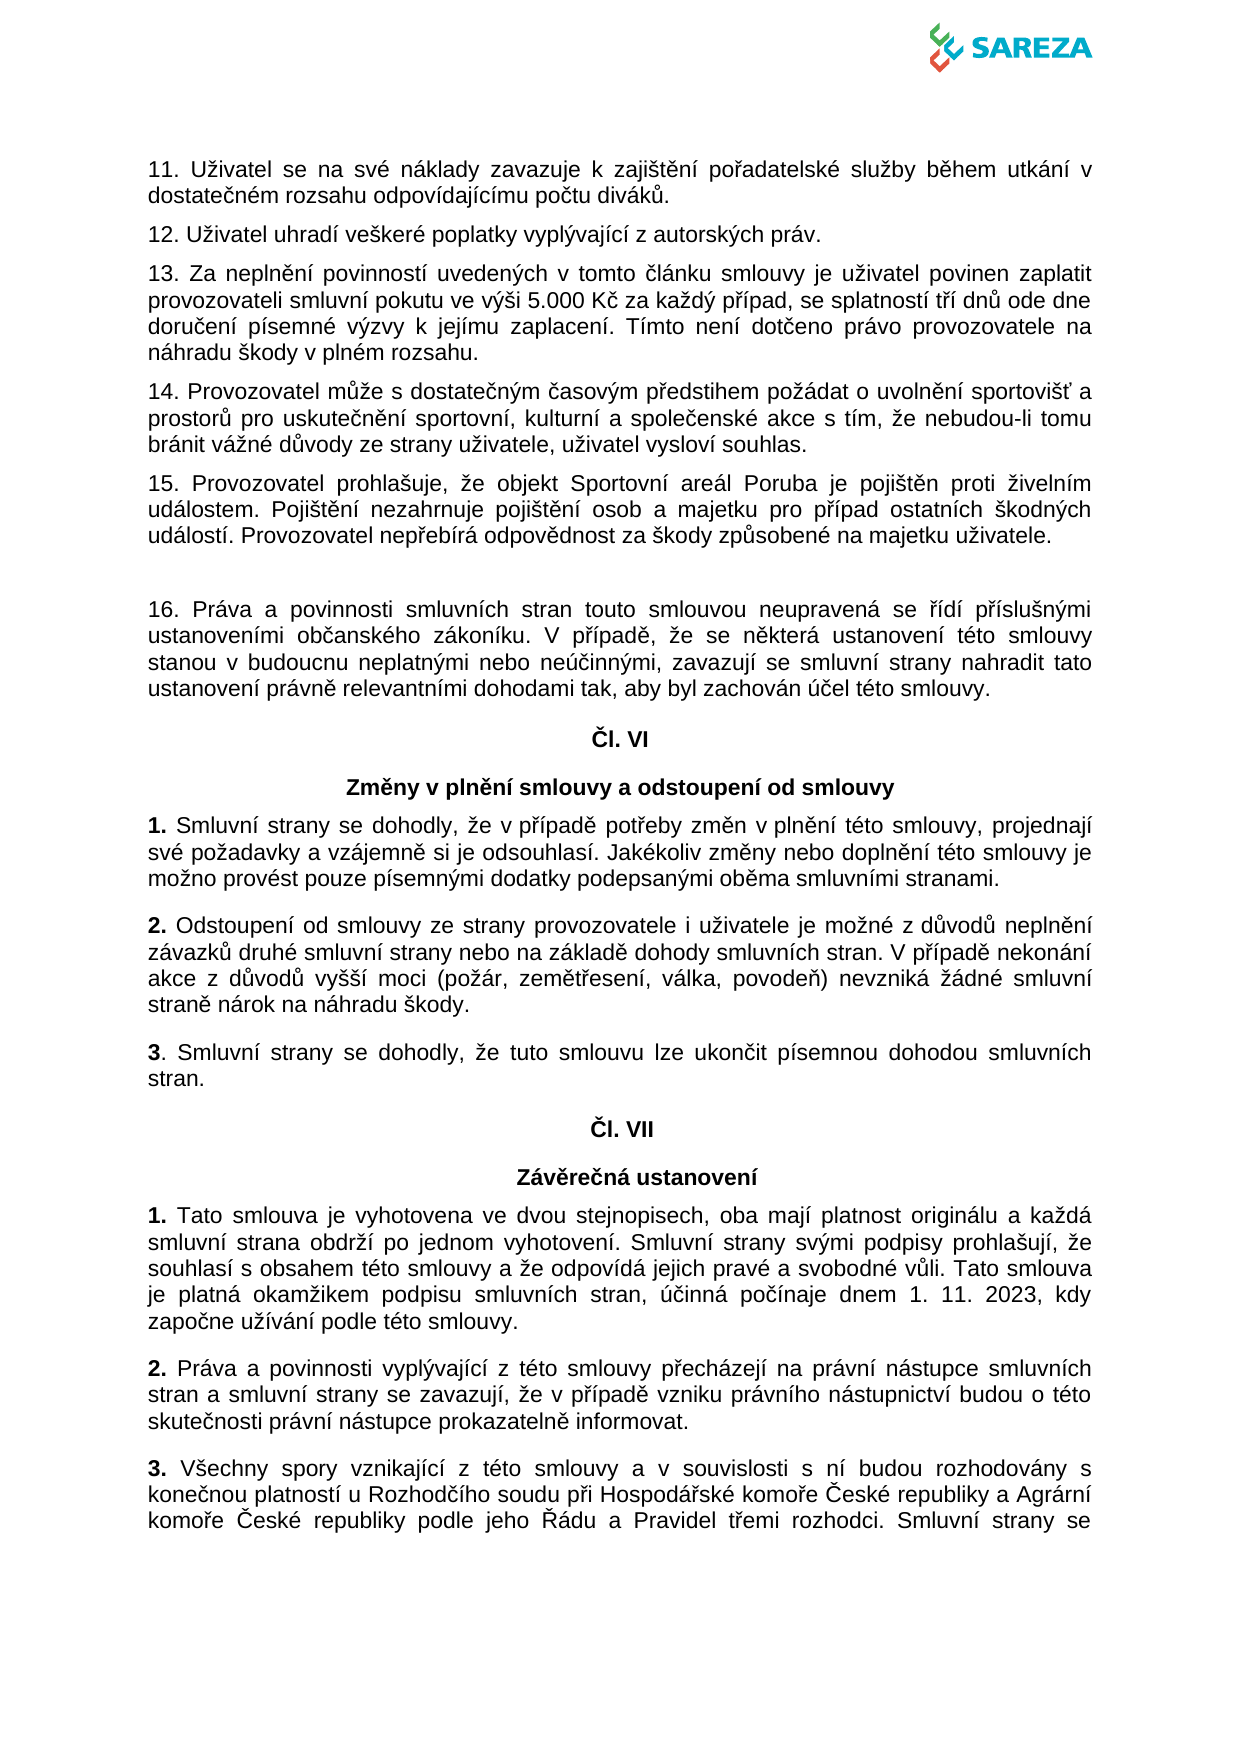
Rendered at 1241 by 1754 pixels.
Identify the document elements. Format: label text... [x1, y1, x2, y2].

text Změny v plnění smlouvy a odstoupení od smlouvy [148, 773, 1092, 800]
text 15. Provozovatel prohlašuje, že objekt Sportovní areál Poruba je pojištěn proti živelním událostem. Pojištění nezahrnuje pojištění osob a majetku pro případ ostatních škodných událostí. Provozovatel nepřebírá odpovědnost za škody způsobené na majetku uživatele. [148, 470, 1092, 549]
text 1. Smluvní strany se dohodly, že v případě potřeby změn v plnění této smlouvy, projednají své požadavky a vzájemně si je odsouhlasí. Jakékoliv změny nebo doplnění této smlouvy je možno provést pouze písemnými dodatky podepsanými oběma smluvními stranami. [148, 812, 1092, 891]
text Čl. VII [516, 1116, 1092, 1143]
text 16. Práva a povinnosti smluvních stran touto smlouvou neupravená se řídí příslušnými ustanoveními občanského zákoníku. V případě, že se některá ustanovení této smlouvy stanou v budoucnu neplatnými nebo neúčinnými, zavazují se smluvní strany nahradit tato ustanovení právně relevantními dohodami tak, aby byl zachován účel této smlouvy. [148, 596, 1092, 701]
list 12. Uživatel uhradí veškeré poplatky vyplývající z autorských práv. [148, 221, 1092, 248]
list 13. Za neplnění povinností uvedených v tomto článku smlouvy je uživatel povinen zaplatit provozovateli smluvní pokutu ve výši 5.000 Kč za každý případ, se splatností tří dnů ode dne doručení písemné výzvy k jejímu zaplacení. Tímto není dotčeno právo provozovatele na náhradu škody v plném rozsahu. [148, 260, 1092, 366]
text Závěrečná ustanovení [443, 1163, 1092, 1190]
text 2. Práva a povinnosti vyplývající z této smlouvy přecházejí na právní nástupce smluvních stran a smluvní strany se zavazují, že v případě vzniku právního nástupnictví budou o této skutečnosti právní nástupce prokazatelně informovat. [148, 1355, 1092, 1434]
text Čl. VI [148, 726, 1092, 753]
list 14. Provozovatel může s dostatečným časovým předstihem požádat o uvolnění sportovišť a prostorů pro uskutečnění sportovní, kulturní a společenské akce s tím, že nebudou-li tomu bránit vážné důvody ze strany uživatele, uživatel vysloví souhlas. [148, 378, 1092, 457]
text 2. Odstoupení od smlouvy ze strany provozovatele i uživatele je možné z důvodů neplnění závazků druhé smluvní strany nebo na základě dohody smluvních stran. V případě nekonání akce z důvodů vyšší moci (požár, zemětřesení, válka, povodeň) nevzniká žádné smluvní straně nárok na náhradu škody. [148, 912, 1092, 1018]
list 11. Uživatel se na své náklady zavazuje k zajištění pořadatelské služby během utkání v dostatečném rozsahu odpovídajícímu počtu diváků. [148, 156, 1092, 209]
text 1. Tato smlouva je vyhotovena ve dvou stejnopisech, oba mají platnost originálu a každá smluvní strana obdrží po jednom vyhotovení. Smluvní strany svými podpisy prohlašují, že souhlasí s obsahem této smlouvy a že odpovídá jejich pravé a svobodné vůli. Tato smlouva je platná okamžikem podpisu smluvních stran, účinná počínaje dnem 1. 11. 2023, kdy započne užívání podle této smlouvy. [148, 1202, 1092, 1334]
text 3. Smluvní strany se dohodly, že tuto smlouvu lze ukončit písemnou dohodou smluvních stran. [148, 1038, 1092, 1091]
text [148, 1455, 1092, 1534]
